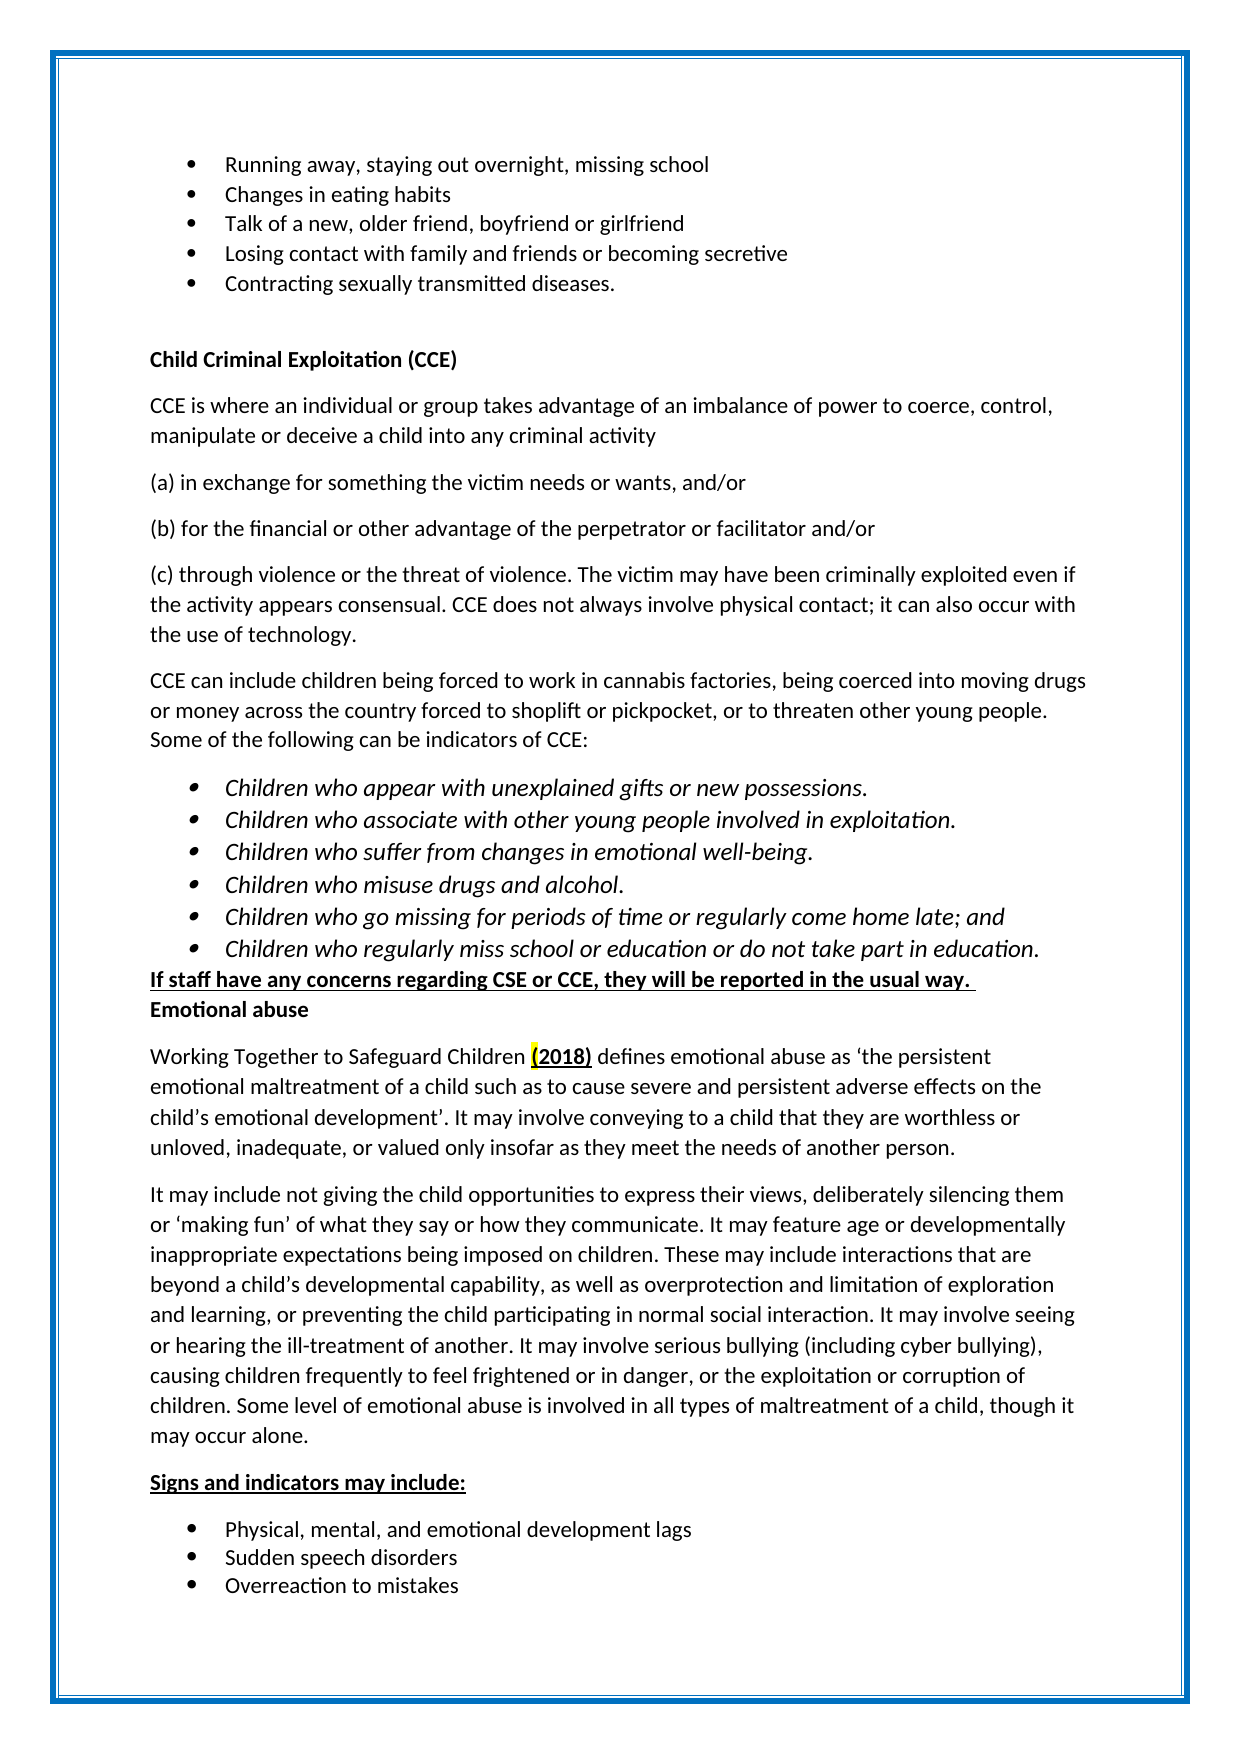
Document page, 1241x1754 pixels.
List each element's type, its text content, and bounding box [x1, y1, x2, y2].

list Sudden speech disorders [187, 1543, 1090, 1571]
text Working Together to Safeguard Children (2018) defines emotional abuse as ‘the persistent emotional maltreatment of a child such as to cause severe and persistent adverse effects on the child’s emotional development’. It may involve conveying to a child that they are worthless or unloved, inadequate, or valued only insofar as they meet the needs of another person. [150, 1042, 1090, 1161]
text (a) in exchange for something the victim needs or wants, and/or [150, 468, 1090, 496]
list Overreaction to mistakes [187, 1571, 1090, 1599]
list Losing contact with family and friends or becoming secretive [187, 239, 1090, 267]
text If staff have any concerns regarding CSE or CCE, they will be reported in the usual way. [150, 966, 1090, 994]
list Children who misuse drugs and alcohol. [187, 869, 1090, 899]
text (c) through violence or the threat of violence. The victim may have been criminally exploited even if the activity appears consensual. CCE does not always involve physical contact; it can also occur with the use of technology. [150, 560, 1090, 648]
list Children who regularly miss school or education or do not take part in education. [187, 933, 1090, 964]
list Children who appear with unexplained gifts or new possessions. [187, 772, 1090, 802]
list Talk of a new, older friend, boyfriend or girlfriend [187, 209, 1090, 237]
text Emotional abuse [150, 995, 1090, 1023]
list Physical, mental, and emotional development lags [187, 1515, 1090, 1543]
list Children who suffer from changes in emotional well-being. [187, 836, 1090, 867]
list Running away, staying out overnight, missing school [187, 150, 1090, 178]
text CCE is where an individual or group takes advantage of an imbalance of power to coerce, control, manipulate or deceive a child into any criminal activity [150, 392, 1090, 449]
text Signs and indicators may include: [150, 1468, 1090, 1496]
text It may include not giving the child opportunities to express their views, deliberately silencing them or ‘making fun’ of what they say or how they communicate. It may feature age or developmentally inappropriate expectations being imposed on children. These may include interactions that are beyond a child’s developmental capability, as well as overprotection and limitation of exploration and learning, or preventing the child participating in normal social interaction. It may involve seeing or hearing the ill-treatment of another. It may involve serious bullying (including cyber bullying), causing children frequently to feel frightened or in danger, or the exploitation or corruption of children. Some level of emotional abuse is involved in all types of maltreatment of a child, though it may occur alone. [150, 1180, 1090, 1449]
list Children who go missing for periods of time or regularly come home late; and [187, 901, 1090, 932]
list Contracting sexually transmitted diseases. [187, 269, 1090, 297]
text Child Criminal Exploitation (CCE) [150, 345, 1090, 373]
text CCE can include children being forced to work in cannabis factories, being coerced into moving drugs or money across the country forced to shoplift or pickpocket, or to threaten other young people. Some of the following can be indicators of CCE: [150, 666, 1090, 753]
text (b) for the financial or other advantage of the perpetrator or facilitator and/or [150, 514, 1090, 542]
list Changes in eating habits [187, 180, 1090, 208]
list Children who associate with other young people involved in exploitation. [187, 804, 1090, 835]
